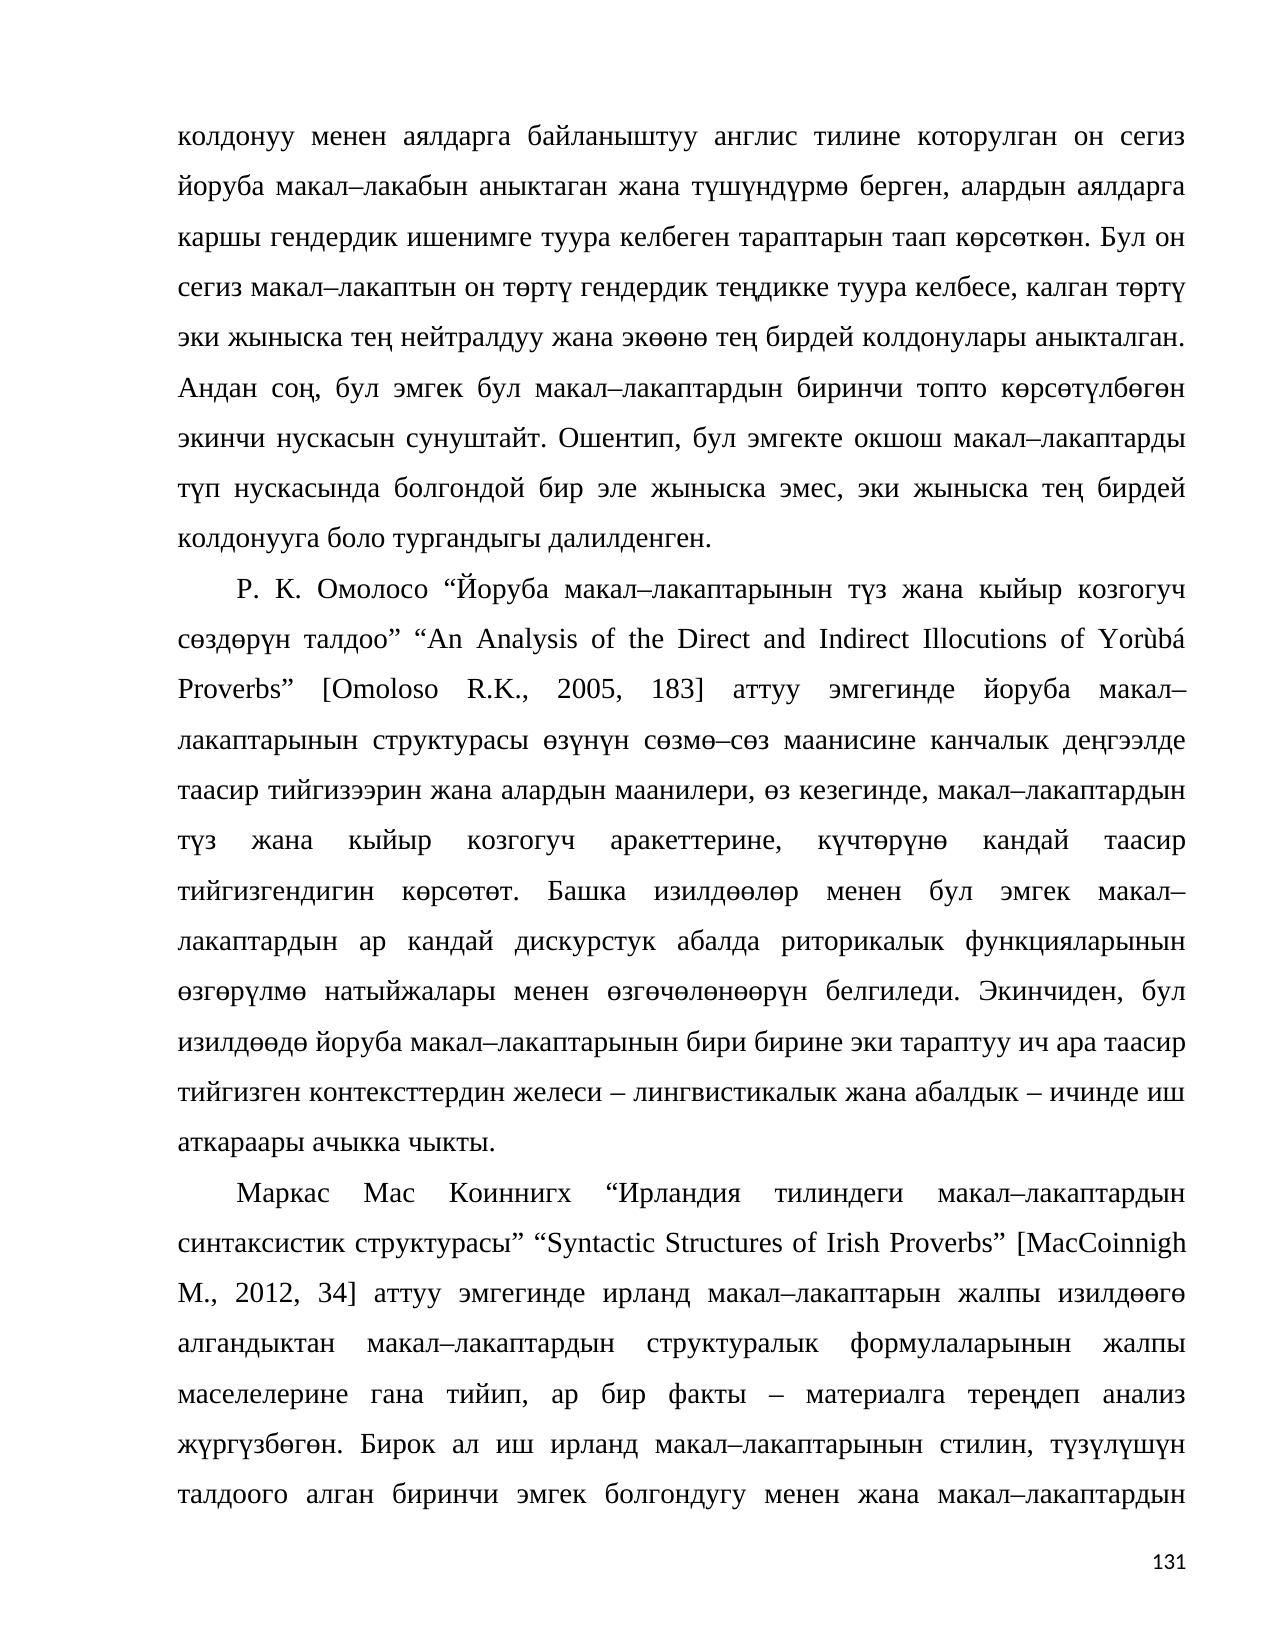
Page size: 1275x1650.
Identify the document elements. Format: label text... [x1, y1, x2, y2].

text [177, 118, 1186, 554]
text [177, 1175, 1186, 1510]
text Р. К. Омолосo “Йоруба макал–лакаптарынын түз жана кыйыр козгогуч сөздөрүн талдоо” “An Analysis of the Direct and Indirect Illocutions of Yorùbá Proverbs” [Omoloso R.K., 2005, 183] аттуу эмгегинде йоруба макал–лакаптарынын структурасы өзүнүн сөзмө–сөз маанисине канчалык деңгээлде таасир тийгизээрин жана алардын маанилери, өз кезегинде, макал–лакаптардын түз жана кыйыр козгогуч аракеттерине, күчтөрүнө кандай таасир тийгизгендигин көрсөтөт. Башка изилдөөлөр менен бул эмгек макал–лакаптардын ар кандай дискурстук абалда риторикалык функцияларынын өзгөрүлмө натыйжалары менен өзгөчөлөнөөрүн белгиледи. Экинчиден, бул изилдөөдө йоруба макал–лакаптарынын бири бирине эки тараптуу ич ара таасир тийгизген контексттердин желеси – лингвистикалык жана абалдык – ичинде иш аткараары ачыкка чыкты. [177, 571, 1186, 1158]
